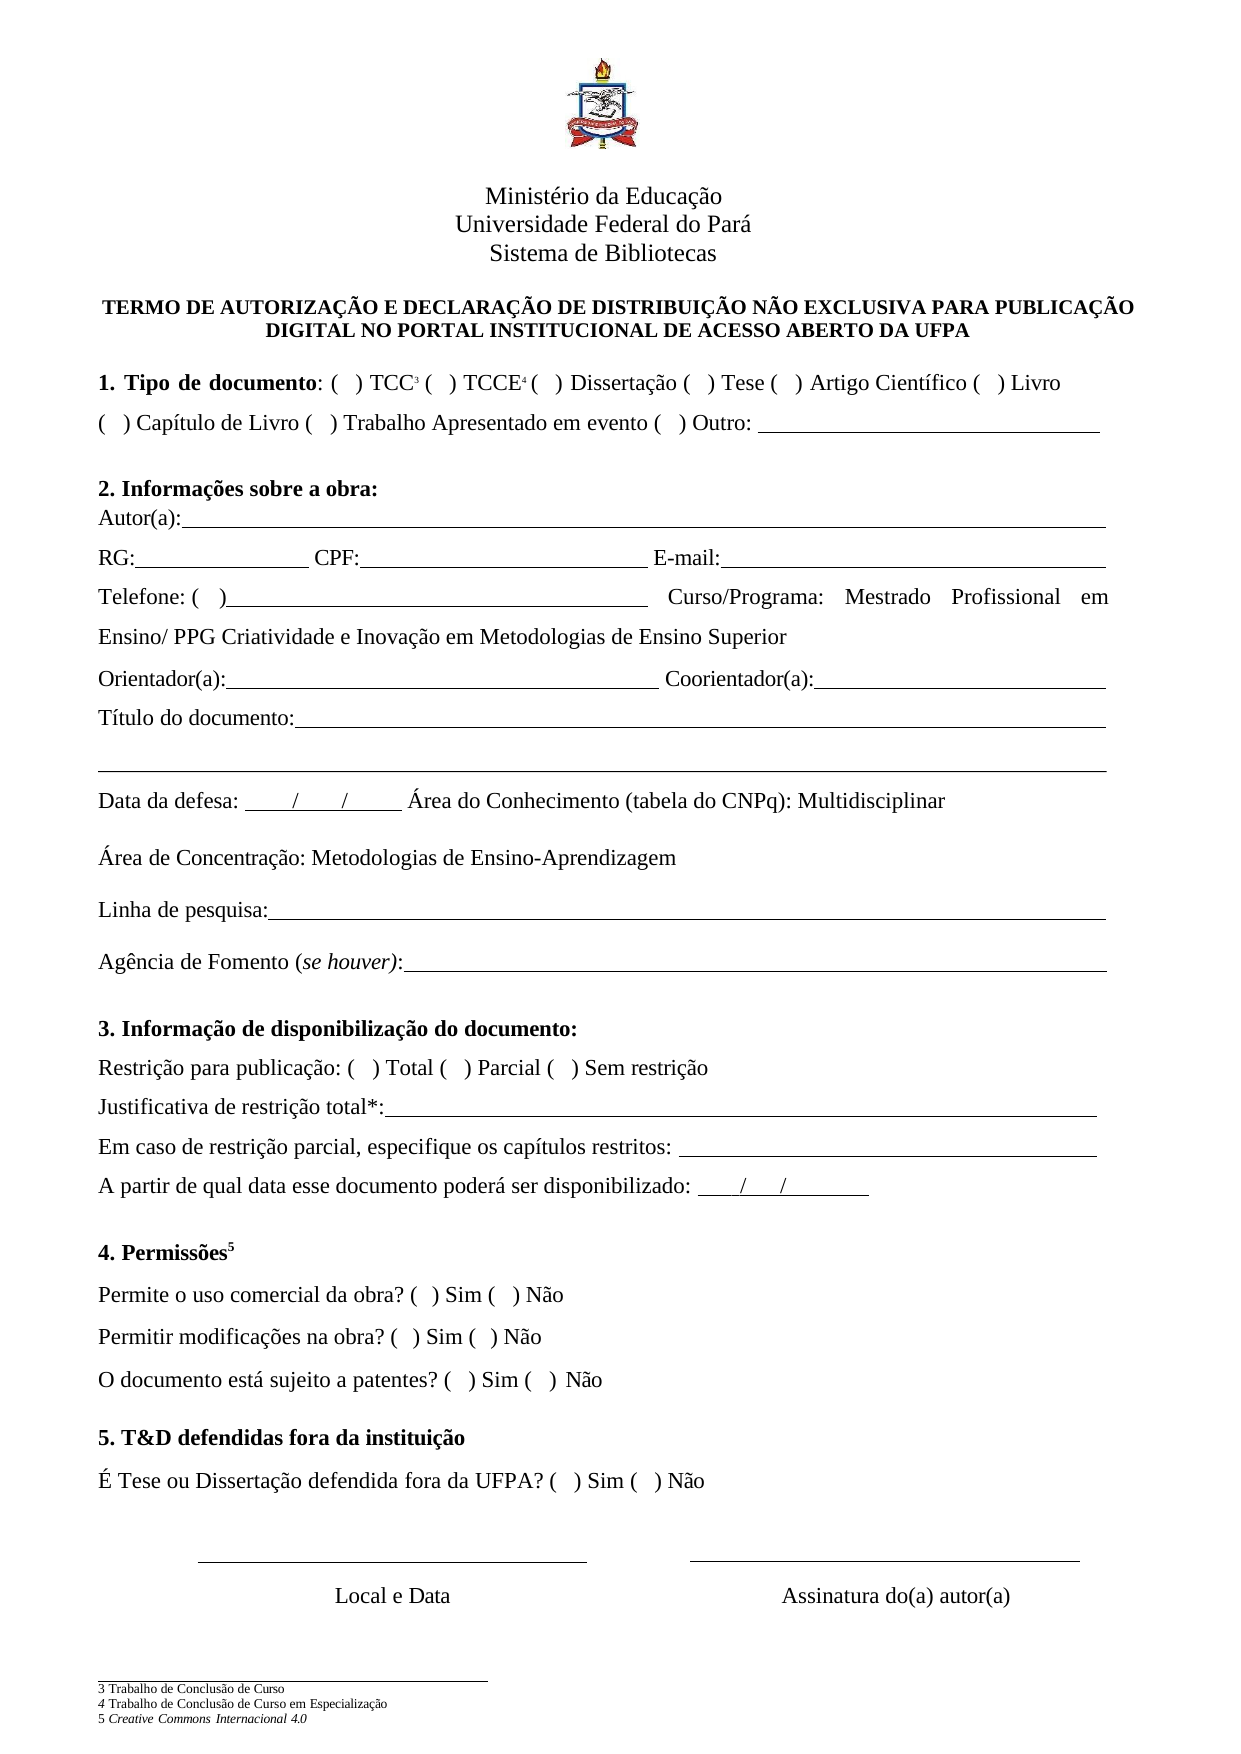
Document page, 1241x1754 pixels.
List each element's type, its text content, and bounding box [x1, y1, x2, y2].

text Autor(a): RG: CPF: E-mail: Telefone: ( ) Curso/Programa: Mestrado Profissional em Ensino/ PPG Criatividade e Inovação em Metodologias de Ensino Superior [98, 504, 1109, 649]
text Orientador(a): Coorientador(a): Título do documento: [98, 665, 1109, 731]
text Justificativa de restrição total*: Em caso de restrição parcial, especifique os capítulos restritos: A partir de qual data esse documento poderá ser disponibilizado: / / [98, 1093, 1097, 1198]
text ( ) Capítulo de Livro ( ) Trabalho Apresentado em evento ( ) Outro: [98, 409, 1148, 435]
picture [565, 58, 640, 149]
subtitle Informação de disponibilização do documento: [98, 1015, 1148, 1041]
text O documento está sujeito a patentes? ( ) Sim ( ) Não [98, 1366, 1148, 1392]
list Creative Commons Internacional 4.0 [98, 1711, 1148, 1727]
text É Tese ou Dissertação defendida fora da UFPA? ( ) Sim ( ) Não [98, 1467, 1148, 1493]
text Local e Data Assinatura do(a) autor(a) [334, 1582, 1148, 1608]
text Restrição para publicação: ( ) Total ( ) Parcial ( ) Sem restrição [98, 1054, 1148, 1080]
subtitle Informações sobre a obra: [98, 475, 1148, 502]
subtitle T&D defendidas fora da instituição [98, 1424, 1148, 1451]
text Área de Concentração: Metodologias de Ensino-Aprendizagem [98, 844, 1100, 871]
list Trabalho de Conclusão de Curso em Especialização [98, 1696, 1148, 1711]
list Tipo de documento: ( ) TCC3 ( ) TCCE4 ( ) Dissertação ( ) Tese ( ) Artigo Científico ( ) Livro [98, 369, 1148, 396]
text Linha de pesquisa: [98, 896, 1148, 922]
text Agência de Fomento (se houver): [98, 948, 1148, 974]
list Trabalho de Conclusão de Curso [98, 1679, 1148, 1696]
text Data da defesa: / / Área do Conhecimento (tabela do CNPq): Multidisciplinar [98, 787, 1100, 813]
text Permite o uso comercial da obra? ( ) Sim ( ) Não Permitir modificações na obra? ( ) Sim ( ) Não [98, 1281, 632, 1349]
subtitle Permissões5 [98, 1239, 1148, 1265]
text TERMO DE AUTORIZAÇÃO E DECLARAÇÃO DE DISTRIBUIÇÃO NÃO EXCLUSIVA PARA PUBLICAÇÃO DIGITAL NO PORTAL INSTITUCIONAL DE ACESSO ABERTO DA UFPA [102, 295, 1148, 342]
